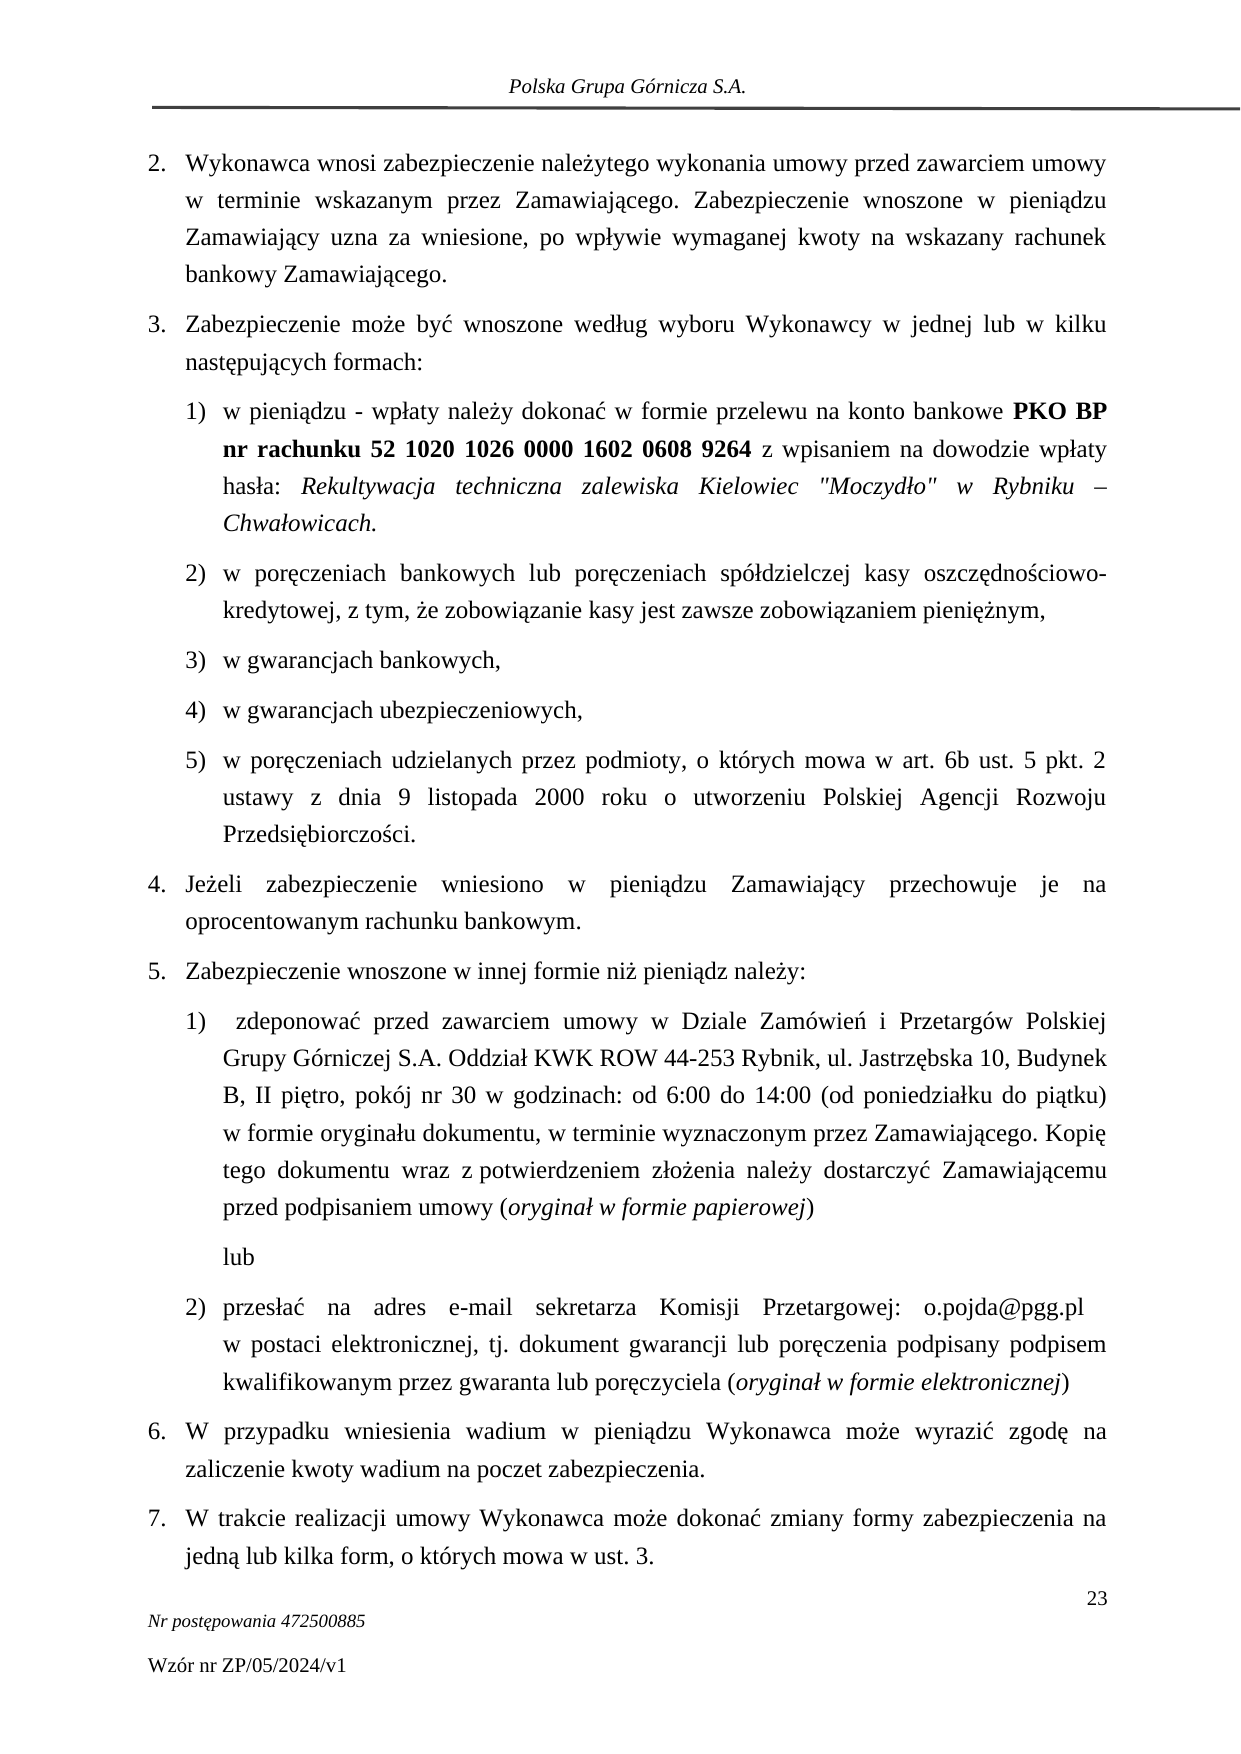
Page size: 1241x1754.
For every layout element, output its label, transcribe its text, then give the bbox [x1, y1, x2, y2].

list w pieniądzu - wpłaty należy dokonać w formie przelewu na konto bankowe PKO BP nr rachunku 52 1020 1026 0000 1602 0608 9264 z wpisaniem na dowodzie wpłaty hasła: Rekultywacja techniczna zalewiska Kielowiec "Moczydło" w Rybniku – Chwałowicach. [185, 396, 1107, 537]
list W trakcie realizacji umowy Wykonawca może dokonać zmiany formy zabezpieczenia na jedną lub kilka form, o których mowa w ust. 3. [148, 1503, 1107, 1569]
list w poręczeniach udzielanych przez podmioty, o których mowa w art. 6b ust. 5 pkt. 2 ustawy z dnia 9 listopada 2000 roku o utworzeniu Polskiej Agencji Rozwoju Przedsiębiorczości. [185, 745, 1107, 848]
list Wykonawca wnosi zabezpieczenie należytego wykonania umowy przed zawarciem umowy w terminie wskazanym przez Zamawiającego. Zabezpieczenie wnoszone w pieniądzu Zamawiający uzna za wniesione, po wpływie wymaganej kwoty na wskazany rachunek bankowy Zamawiającego. [148, 148, 1107, 288]
list lub [223, 1242, 1107, 1271]
list przesłać na adres e-mail sekretarza Komisji Przetargowej: o.pojda@pgg.pl w postaci elektronicznej, tj. dokument gwarancji lub poręczenia podpisany podpisem kwalifikowanym przez gwaranta lub poręczyciela (oryginał w formie elektronicznej) [185, 1292, 1107, 1395]
list Jeżeli zabezpieczenie wniesiono w pieniądzu Zamawiający przechowuje je na oprocentowanym rachunku bankowym. [148, 869, 1107, 935]
list W przypadku wniesienia wadium w pieniądzu Wykonawca może wyrazić zgodę na zaliczenie kwoty wadium na poczet zabezpieczenia. [148, 1416, 1107, 1482]
list w gwarancjach bankowych, [185, 645, 1107, 674]
list zdeponować przed zawarciem umowy w Dziale Zamówień i Przetargów Polskiej Grupy Górniczej S.A. Oddział KWK ROW 44-253 Rybnik, ul. Jastrzębska 10, Budynek B, II piętro, pokój nr 30 w godzinach: od 6:00 do 14:00 (od poniedziałku do piątku) w formie oryginału dokumentu, w terminie wyznaczonym przez Zamawiającego. Kopię tego dokumentu wraz z potwierdzeniem złożenia należy dostarczyć Zamawiającemu przed podpisaniem umowy (oryginał w formie papierowej) [185, 1006, 1107, 1221]
list w gwarancjach ubezpieczeniowych, [185, 695, 1107, 724]
list Zabezpieczenie wnoszone w innej formie niż pieniądz należy: [148, 956, 1107, 985]
list w poręczeniach bankowych lub poręczeniach spółdzielczej kasy oszczędnościowo-kredytowej, z tym, że zobowiązanie kasy jest zawsze zobowiązaniem pieniężnym, [185, 558, 1107, 624]
list Zabezpieczenie może być wnoszone według wyboru Wykonawcy w jednej lub w kilku następujących formach: [148, 309, 1107, 375]
